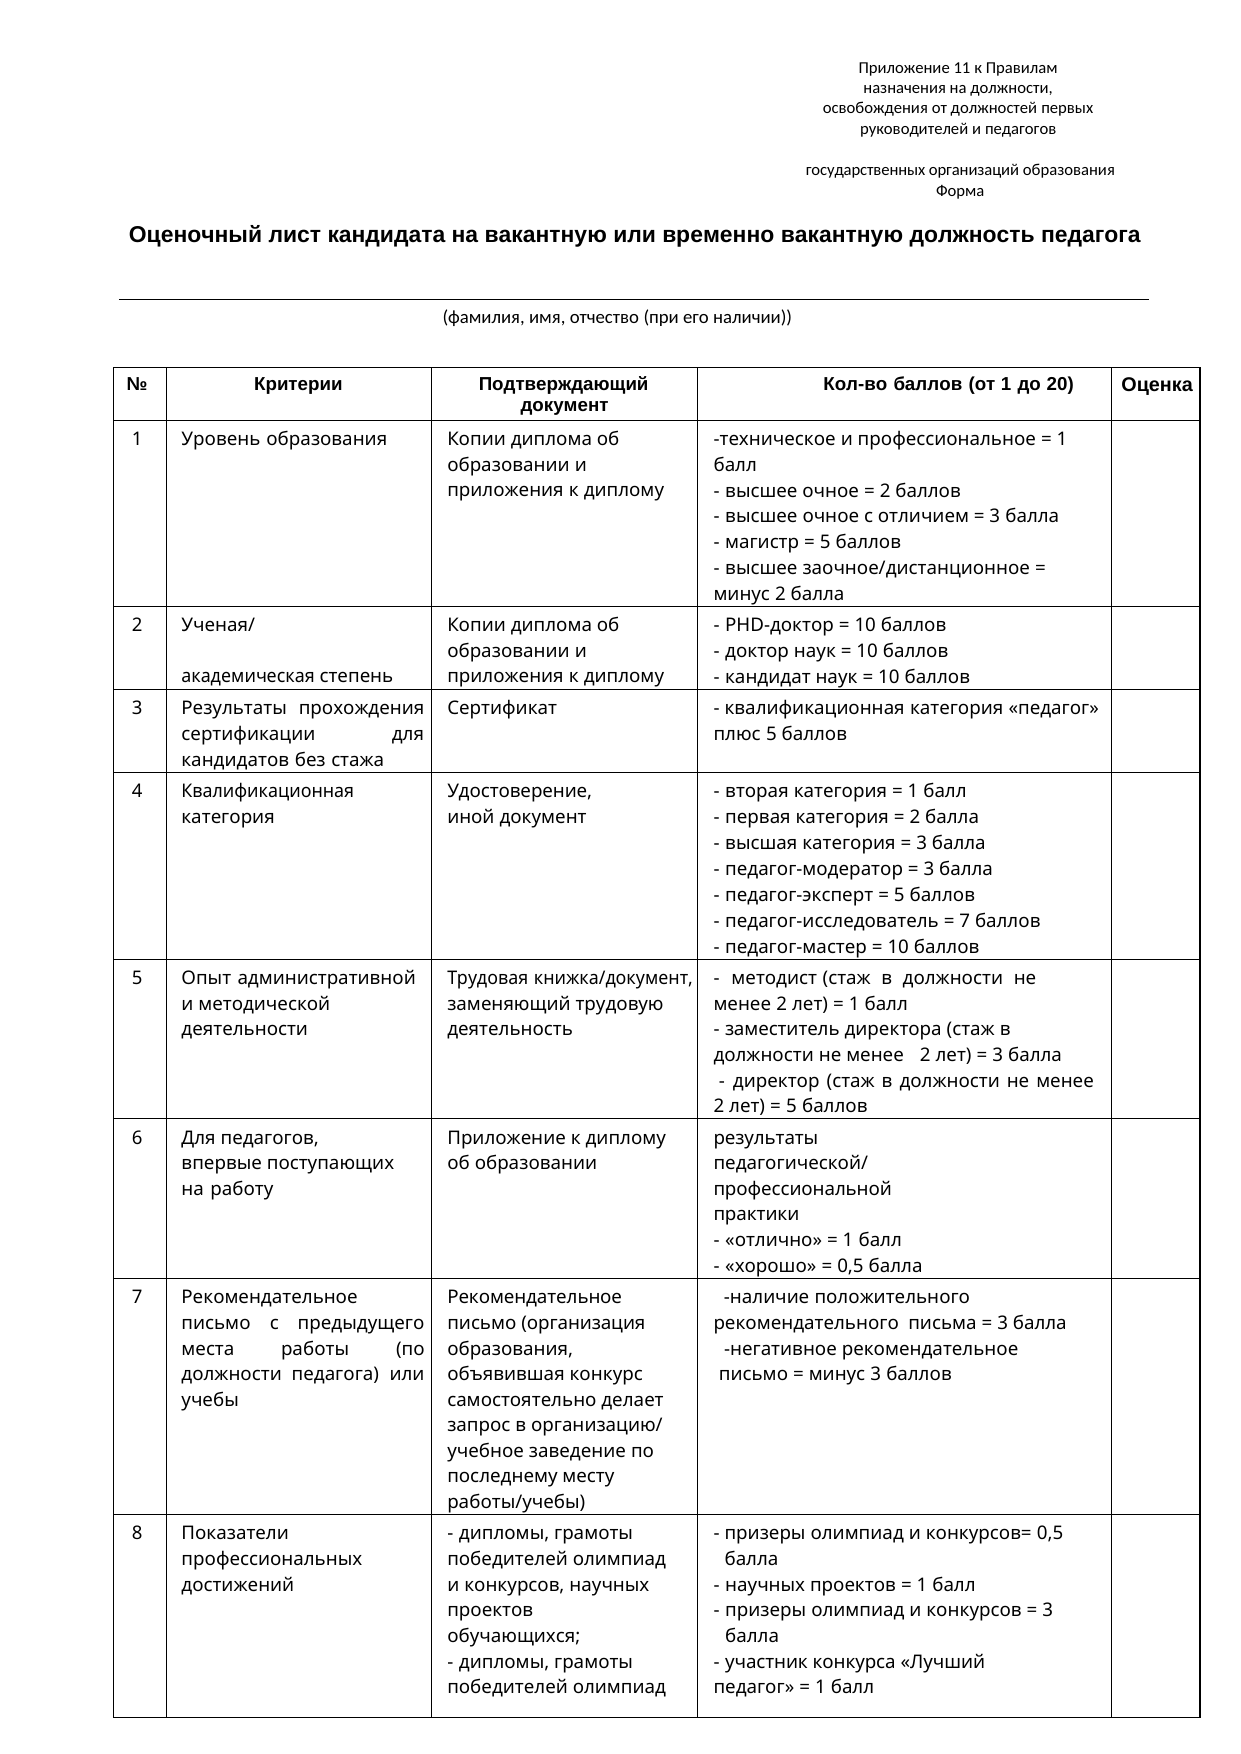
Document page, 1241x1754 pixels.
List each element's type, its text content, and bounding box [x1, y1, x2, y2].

table_cell Копии диплома об образовании и приложения к диплому [432, 607, 697, 689]
table_cell 1 [114, 421, 166, 606]
table_cell Трудовая книжка/документ, заменяющий трудовую деятельность [432, 960, 697, 1118]
table_cell Квалификационная категория [167, 773, 431, 958]
table_cell [1112, 960, 1199, 1118]
table_cell 8 [114, 1515, 166, 1717]
table_header № [114, 368, 166, 420]
table_header Кол-во баллов (от 1 до 20) [698, 368, 1111, 420]
table_header Критерии [167, 368, 431, 420]
table_cell [1112, 1119, 1199, 1278]
table_cell PHD-доктор = 10 баллов доктор наук = 10 баллов кандидат наук = 10 баллов [698, 607, 1111, 689]
table_cell Опыт административной и методической деятельности [167, 960, 431, 1118]
table_cell [1112, 421, 1199, 606]
table_cell -наличие положительного рекомендательного письма = 3 балла -негативное рекомендательное письмо = минус 3 баллов [698, 1279, 1111, 1513]
table_cell -техническое и профессиональное = 1 балл высшее очное = 2 баллов высшее очное с отличием = 3 балла магистр = 5 баллов высшее заочное/дистанционное = минус 2 балла [698, 421, 1111, 606]
table_cell методист (стаж в должности не менее 2 лет) = 1 балл заместитель директора (стаж в должности не менее 2 лет) = 3 балла директор (стаж в должности не менее 2 лет) = 5 баллов [698, 960, 1111, 1118]
table_header Подтверждающий документ [432, 368, 697, 420]
text Оценочный лист кандидата на вакантную или временно вакантную должность педагога [129, 221, 1219, 247]
table_cell Рекомендательное письмо с предыдущего места работы (по должности педагога) или учебы [167, 1279, 431, 1513]
table_cell Удостоверение, иной документ [432, 773, 697, 958]
table_cell Для педагогов, впервые поступающих на работу [167, 1119, 431, 1278]
table_cell 6 [114, 1119, 166, 1278]
table_cell [1112, 690, 1199, 772]
table_cell Рекомендательное письмо (организация образования, объявившая конкурс самостоятельно делает запрос в организацию/ учебное заведение по последнему месту работы/учебы) [432, 1279, 697, 1513]
table_cell [1112, 1515, 1199, 1717]
table_cell Уровень образования [167, 421, 431, 606]
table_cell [698, 1515, 1111, 1717]
table_header Оценка [1112, 368, 1199, 420]
table_cell Результаты прохождения сертификации для кандидатов без стажа [167, 690, 431, 772]
table_cell [1112, 1279, 1199, 1513]
table_cell вторая категория = 1 балл первая категория = 2 балла высшая категория = 3 балла педагог-модератор = 3 балла педагог-эксперт = 5 баллов педагог-исследователь = 7 баллов педагог-мастер = 10 баллов [698, 773, 1111, 958]
table_cell 4 [114, 773, 166, 958]
text государственных организаций образования Форма [789, 159, 1131, 200]
table_cell - квалификационная категория «педагог» плюс 5 баллов [698, 690, 1111, 772]
table_cell Приложение к диплому об образовании [432, 1119, 697, 1278]
text (фамилия, имя, отчество (при его наличии)) [442, 295, 1219, 328]
table_cell [1112, 773, 1199, 958]
table_cell 7 [114, 1279, 166, 1513]
table_cell Копии диплома об образовании и приложения к диплому [432, 421, 697, 606]
table_cell 3 [114, 690, 166, 772]
table_cell [1112, 607, 1199, 689]
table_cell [432, 1515, 697, 1717]
table_cell Сертификат [432, 690, 697, 772]
table_cell 2 [114, 607, 166, 689]
table_cell результаты педагогической/ профессиональной практики «отлично» = 1 балл «хорошо» = 0,5 балла [698, 1119, 1111, 1278]
table_cell Ученая/ академическая степень [167, 607, 431, 689]
text Приложение 11 к Правилам назначения на должности, освобождения от должностей первых руководителей и педагогов [821, 57, 1094, 138]
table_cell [167, 1515, 431, 1717]
table_cell 5 [114, 960, 166, 1118]
